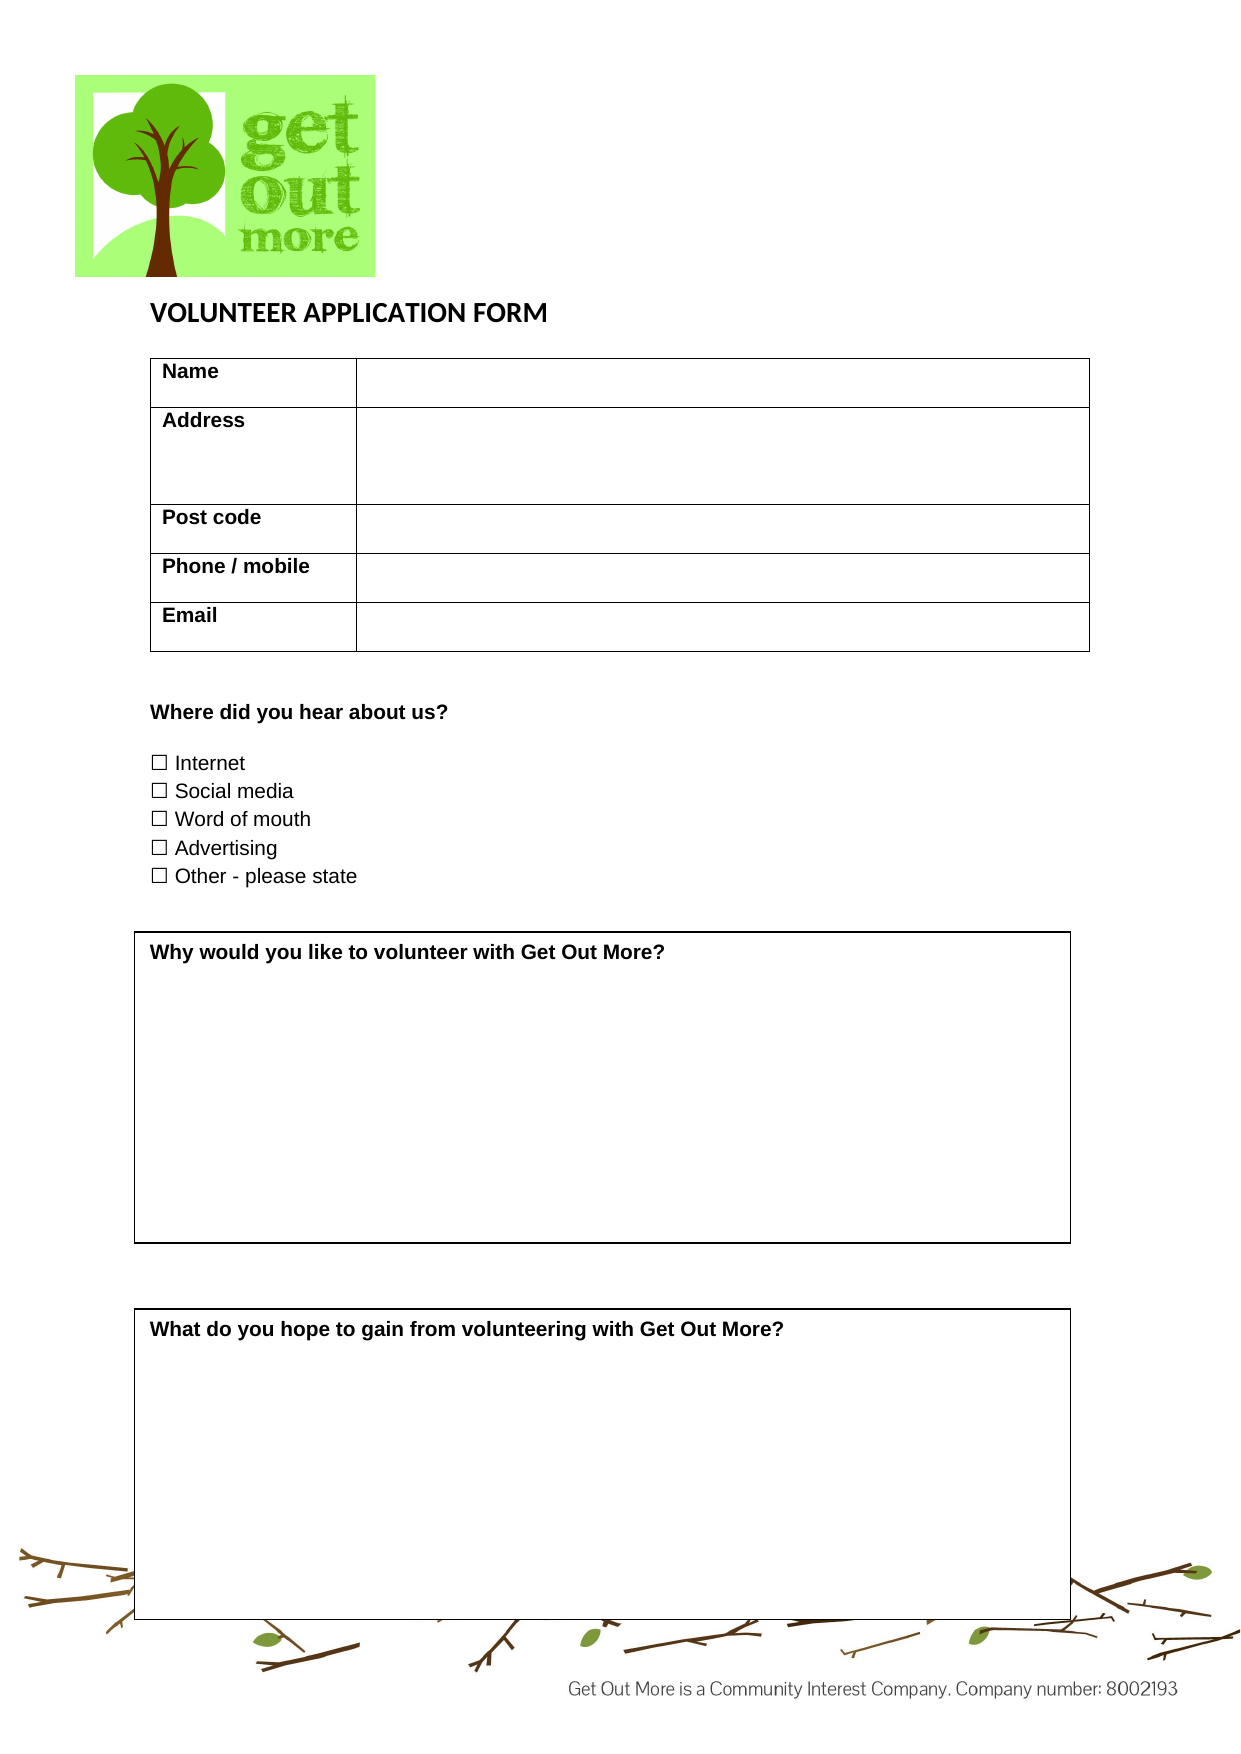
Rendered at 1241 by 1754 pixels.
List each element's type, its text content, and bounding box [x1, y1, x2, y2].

table_cell [357, 554, 1089, 602]
table_cell [357, 408, 1089, 504]
text ☐ Other - please state [150, 861, 1090, 890]
table_cell Address [151, 408, 356, 504]
text VOLUNTEER APPLICATION FORM [150, 294, 1090, 329]
table_cell Phone / mobile [151, 554, 356, 602]
table_cell Email [151, 603, 356, 651]
text ☐ Internet [150, 748, 1090, 776]
picture [1, 1415, 1241, 1753]
table_cell [357, 603, 1089, 651]
table_cell Post code [151, 505, 356, 553]
text ☐ Social media [150, 776, 1090, 804]
table_cell [357, 505, 1089, 553]
table_header [357, 359, 1089, 407]
text ☐ Advertising [150, 833, 1090, 861]
table_header Name [151, 359, 356, 407]
text Where did you hear about us? [150, 700, 1090, 724]
picture [75, 75, 376, 277]
text ☐ Word of mouth [150, 804, 1090, 833]
